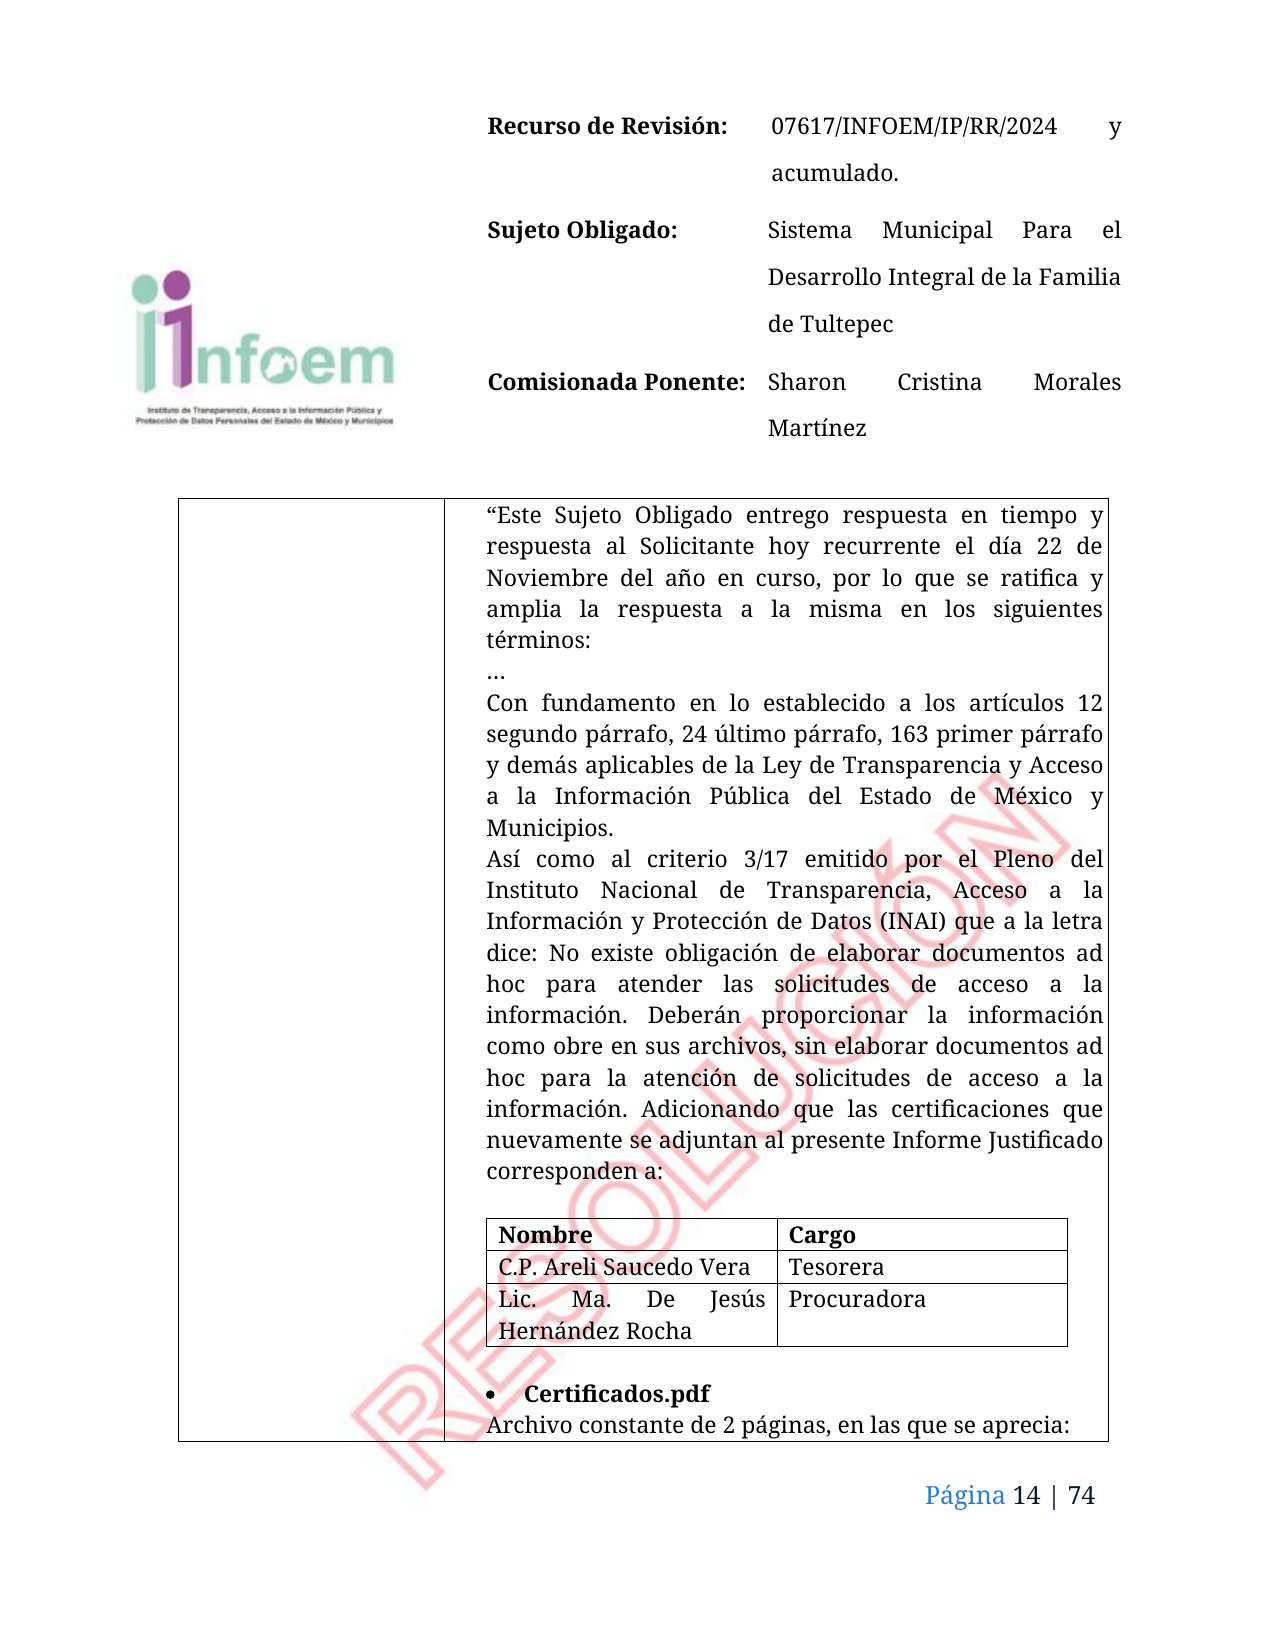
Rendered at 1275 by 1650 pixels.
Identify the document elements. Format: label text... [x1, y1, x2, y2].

picture [2, 205, 1275, 1650]
table_cell Informe Justificado R R 07620-24.pdf Archivo constante de 2 páginas, en las que se aprecia el oficio TUTDIFT/121/2024 de fecha 20 de diciembre de 2024, dirigido al Comisionado Presidente, suscrito por el Titular de la Unidad de Transparencia del Sujeto obligado, en el que le indicó: “Este Sujeto Obligado entrego respuesta en tiempo y respuesta al Solicitante hoy recurrente el día 22 de Noviembre del año en curso, por lo que se ratifica y amplia la respuesta a la misma en los siguientes términos: … Con fundamento en lo establecido a los artículos 12 segundo párrafo, 24 último párrafo, 163 primer párrafo y demás aplicables de la Ley de Transparencia y Acceso a la Información Pública del Estado de México y Municipios. Así como al criterio 3/17 emitido por el Pleno del Instituto Nacional de Transparencia, Acceso a la Información y Protección de Datos (INAI) que a la letra dice: No existe obligación de elaborar documentos ad hoc para atender las solicitudes de acceso a la información. Deberán proporcionar la información como obre en sus archivos, sin elaborar documentos ad hoc para la atención de solicitudes de acceso a la información. Adicionando que las certificaciones que nuevamente se adjuntan al presente Informe Justificado corresponden a: Certificados.pdf Archivo constante de 2 páginas, en las que se aprecia: Página 1. Certificado de competencia laboral en la Norma Institucional “Administración de los Recursos del Sistema Municipal DIF” expedido por el COCERTEM a favor de Areli Saucedo Vera. Página 2. Constancia de Certificación del Centro Estatal de Mediación, Conciliación y Justicia Restaurativa expedida por el Poder Judicial del Estado de México a favor de Ma. De Jesús Hernández Rocha. [445, 499, 1108, 1441]
table_cell 00029/DIFTULTEPE/IP/2024 07620/INFOEM/IP/RR/2024 [179, 499, 444, 1441]
